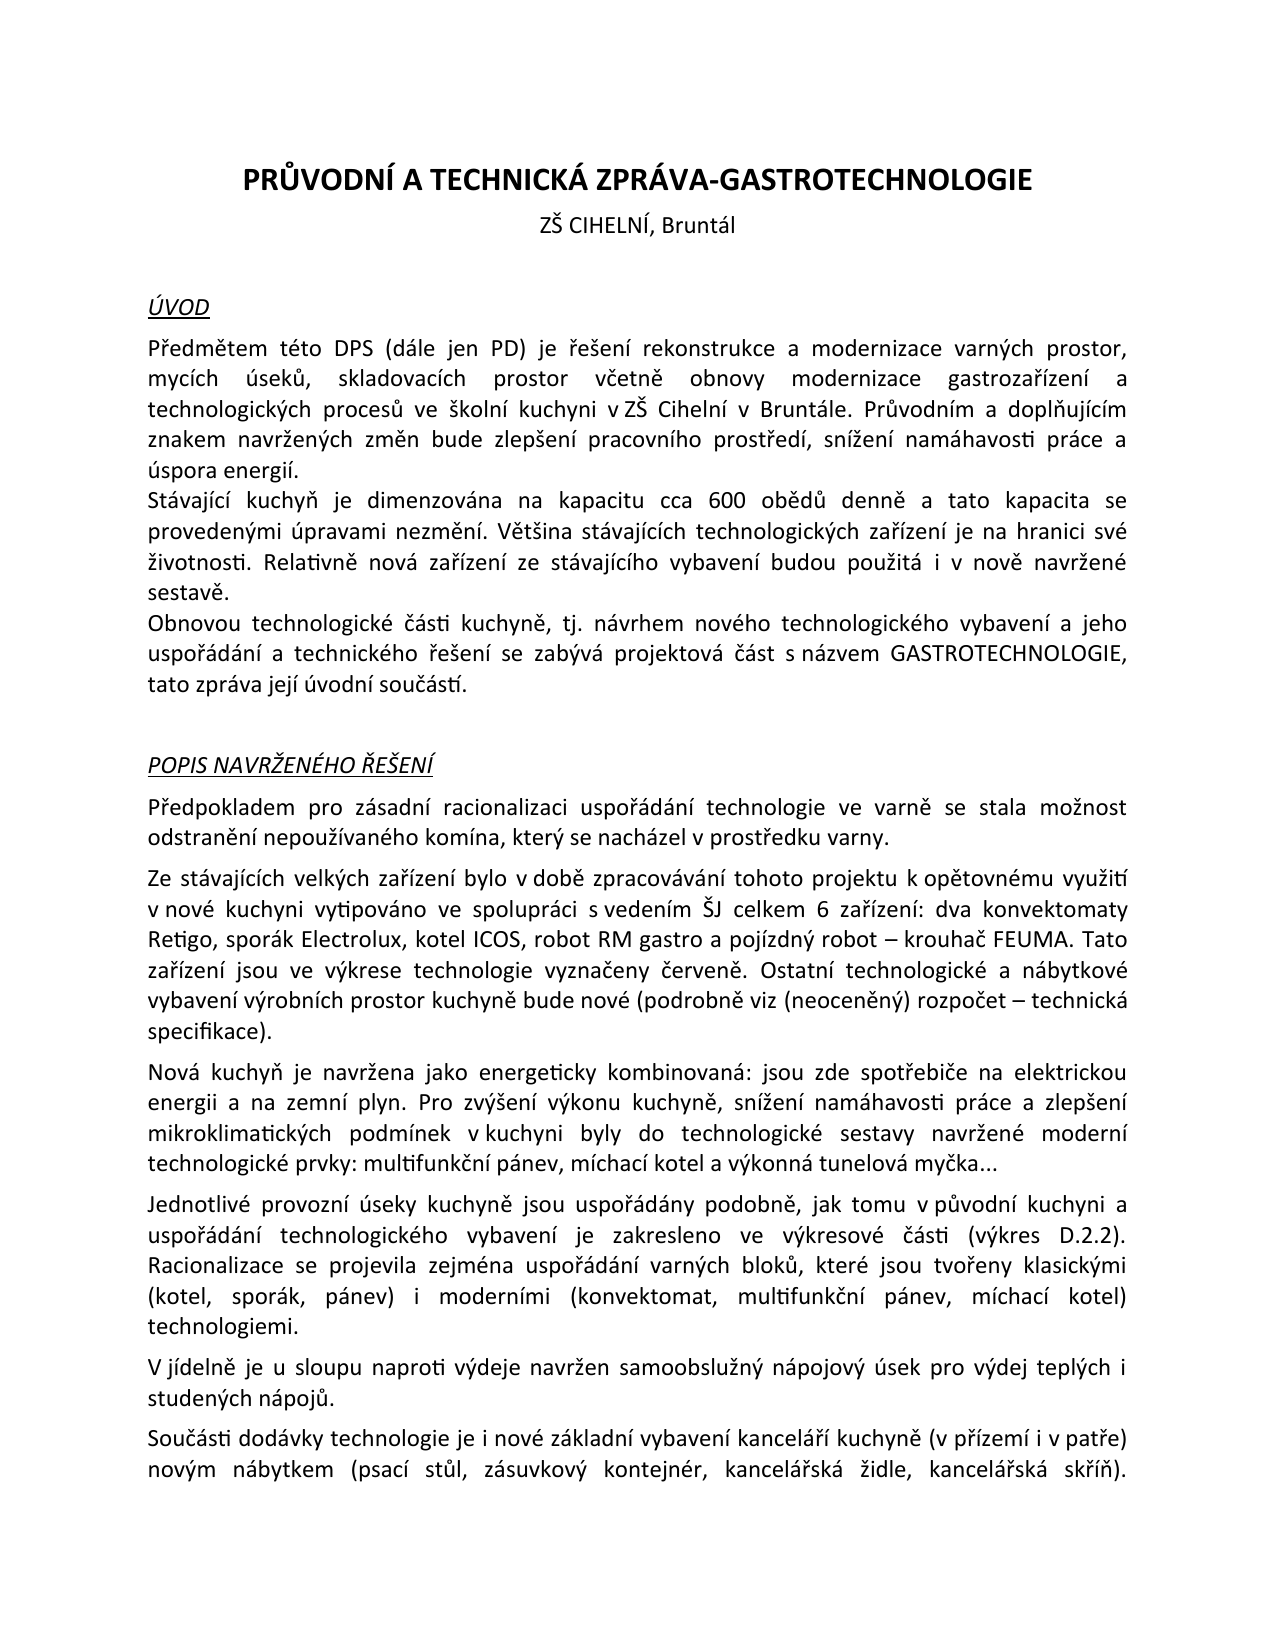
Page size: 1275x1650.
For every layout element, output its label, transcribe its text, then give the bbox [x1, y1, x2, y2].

text Ze stávajících velkých zařízení bylo v době zpracovávání tohoto projektu k opětovnému využití [147, 862, 1153, 893]
text tato zpráva její úvodní součástí. [147, 668, 1152, 698]
text Retigo, sporák Electrolux, kotel ICOS, robot RM gastro a pojízdný robot – krouhač FEUMA. Tato [147, 923, 1153, 954]
text uspořádání technologického vybavení je zakresleno ve výkresové části (výkres D.2.2). [147, 1219, 1153, 1249]
text vybavení výrobních prostor kuchyně bude nové (podrobně viz (neoceněný) rozpočet – technická [147, 984, 1153, 1015]
text znakem navržených změn bude zlepšení pracovního prostředí, snížení namáhavosti práce a [147, 423, 1152, 454]
text sestavě. [147, 576, 1152, 607]
text energii a na zemní plyn. Pro zvýšení výkonu kuchyně, snížení namáhavosti práce a zlepšení [147, 1086, 1152, 1117]
text úspora energií. [147, 454, 1152, 484]
text a [1116, 362, 1153, 393]
text mycích úseků, skladovacích prostor včetně obnovy modernizace gastrozařízení [147, 362, 1116, 393]
text uspořádání a technického řešení se zabývá projektová část s názvem GASTROTECHNOLOGIE, [147, 637, 1152, 668]
text Racionalizace se projevila zejména uspořádání varných bloků, které jsou tvořeny klasickými [147, 1249, 1153, 1280]
text Obnovou technologické části kuchyně, tj. návrhem nového technologického vybavení a jeho [147, 607, 1152, 637]
text Nová kuchyň je navržena jako energeticky kombinovaná: jsou zde spotřebiče na elektrickou [147, 1056, 1152, 1086]
text technologiemi. [147, 1310, 1153, 1341]
text Stávající kuchyň je dimenzována na kapacitu cca 600 obědů denně a tato kapacita se [147, 484, 1152, 515]
text životnosti. Relativně nová zařízení ze stávajícího vybavení budou použitá i v nově navržené [147, 546, 1152, 576]
text provedenými úpravami nezmění. Většina stávajících technologických zařízení je na hranici své [147, 515, 1152, 546]
text V jídelně je u sloupu naproti výdeje navržen samoobslužný nápojový úsek pro výdej teplých i [147, 1351, 1152, 1382]
text v nové kuchyni vytipováno ve spolupráci s vedením ŠJ celkem 6 zařízení: dva konvektomaty [147, 893, 1153, 923]
text studených nápojů. [147, 1382, 1152, 1412]
text (kotel, sporák, pánev) i moderními (konvektomat, multifunkční pánev, míchací kotel) [147, 1280, 1153, 1310]
text specifikace). [147, 1015, 1153, 1045]
text PRŮVODNÍ A TECHNICKÁ ZPRÁVA-GASTROTECHNOLOGIE [242, 158, 1057, 198]
text ZŠ CIHELNÍ, Bruntál [539, 209, 761, 240]
text ÚVOD [147, 291, 1153, 321]
text POPIS NAVRŽENÉHO ŘEŠENÍ [147, 749, 458, 780]
text technologických procesů ve školní kuchyni v ZŠ Cihelní v Bruntále. Průvodním a doplňujícím [147, 393, 1152, 423]
text Předmětem této DPS (dále jen PD) je řešení rekonstrukce a modernizace varných prostor, [147, 332, 1153, 362]
text Součásti dodávky technologie je i nové základní vybavení kanceláří kuchyně (v přízemí i v patře) [147, 1422, 1152, 1453]
text technologické prvky: multifunkční pánev, míchací kotel a výkonná tunelová myčka... [147, 1147, 1152, 1178]
text odstranění nepoužívaného komína, který se nacházel v prostředku varny. [147, 821, 1152, 852]
text Jednotlivé provozní úseky kuchyně jsou uspořádány podobně, jak tomu v původní kuchyni a [147, 1188, 1153, 1219]
text zařízení jsou ve výkrese technologie vyznačeny červeně. Ostatní technologické a nábytkové [147, 954, 1153, 984]
text Předpokladem pro zásadní racionalizaci uspořádání technologie ve varně se stala možnost [147, 791, 1152, 821]
text novým nábytkem (psací stůl, zásuvkový kontejnér, kancelářská židle, kancelářská skříň). [147, 1453, 1152, 1483]
text mikroklimatických podmínek v kuchyni byly do technologické sestavy navržené moderní [147, 1117, 1152, 1147]
